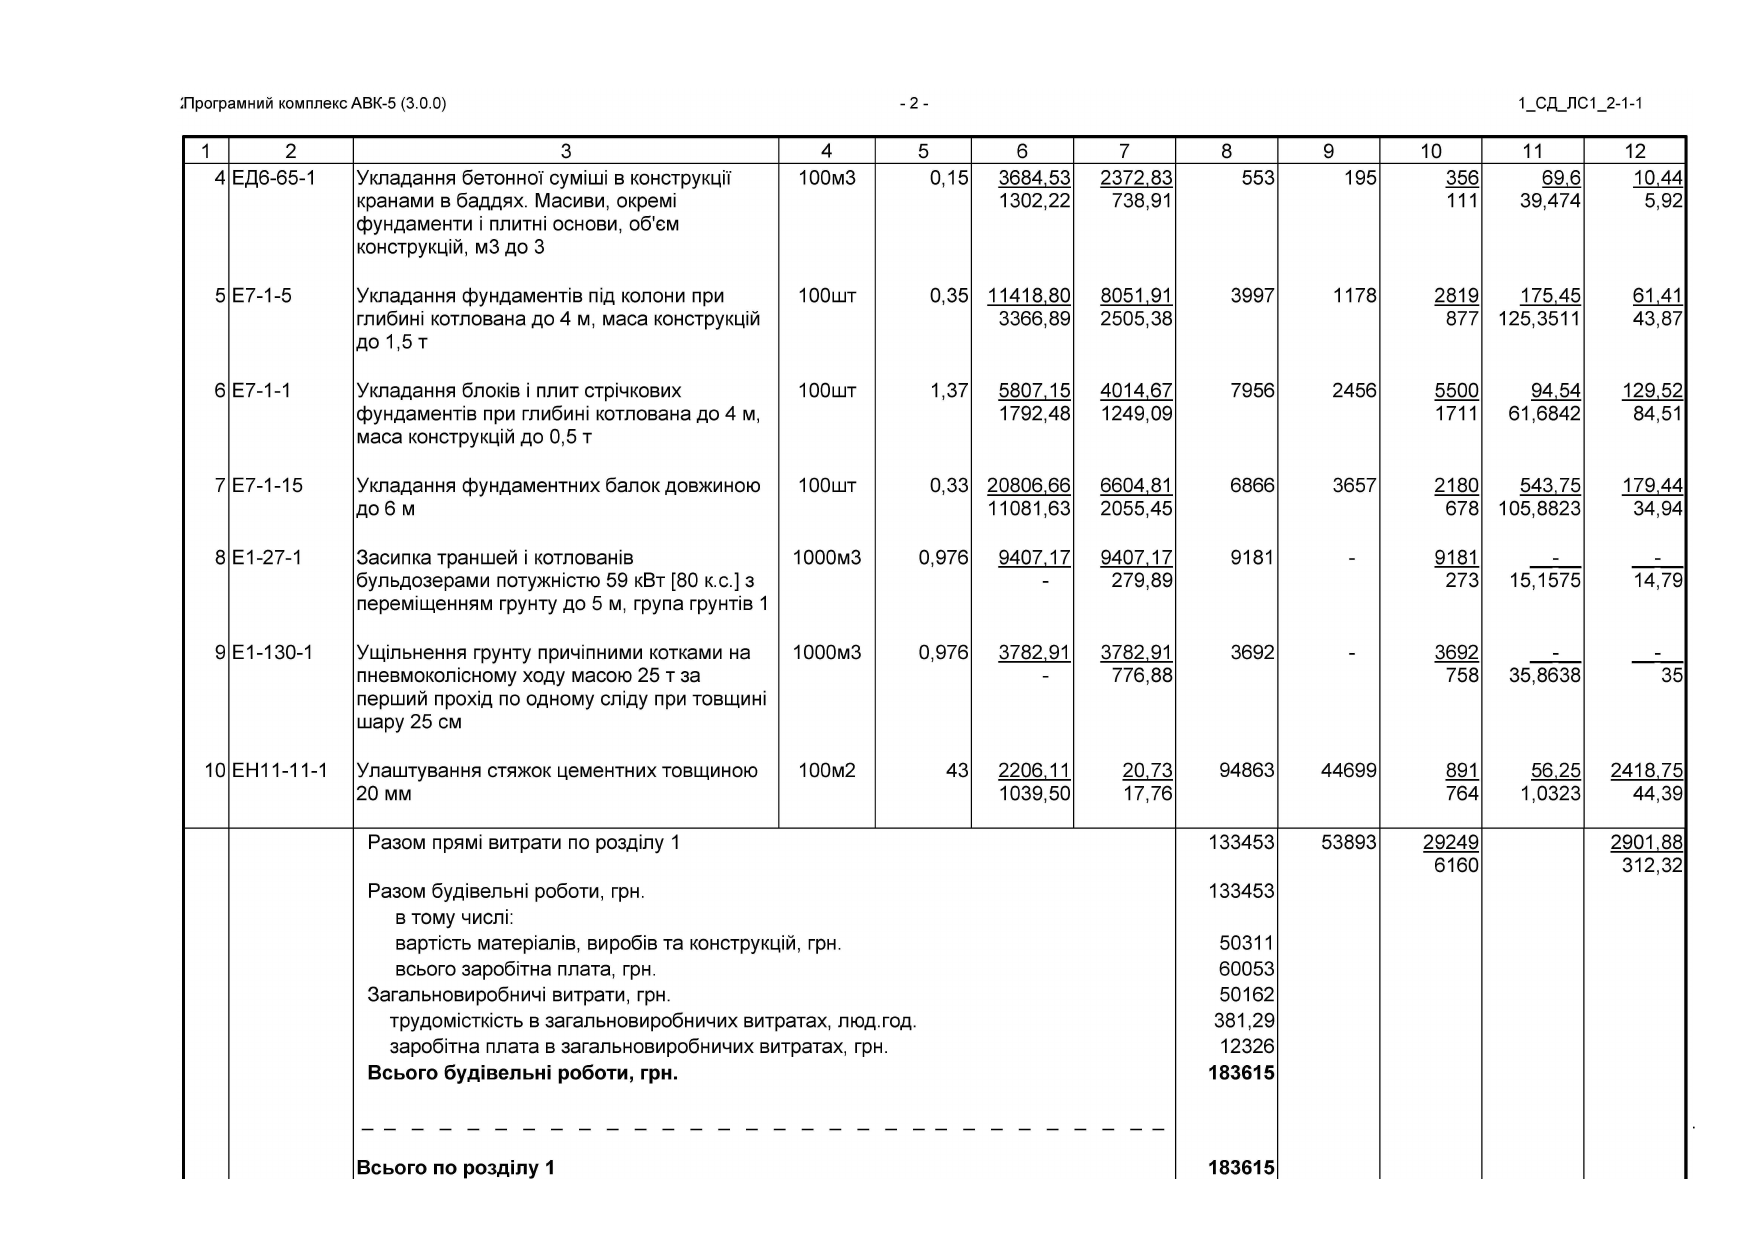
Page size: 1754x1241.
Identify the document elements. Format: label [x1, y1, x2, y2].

picture [177, 88, 1693, 1179]
